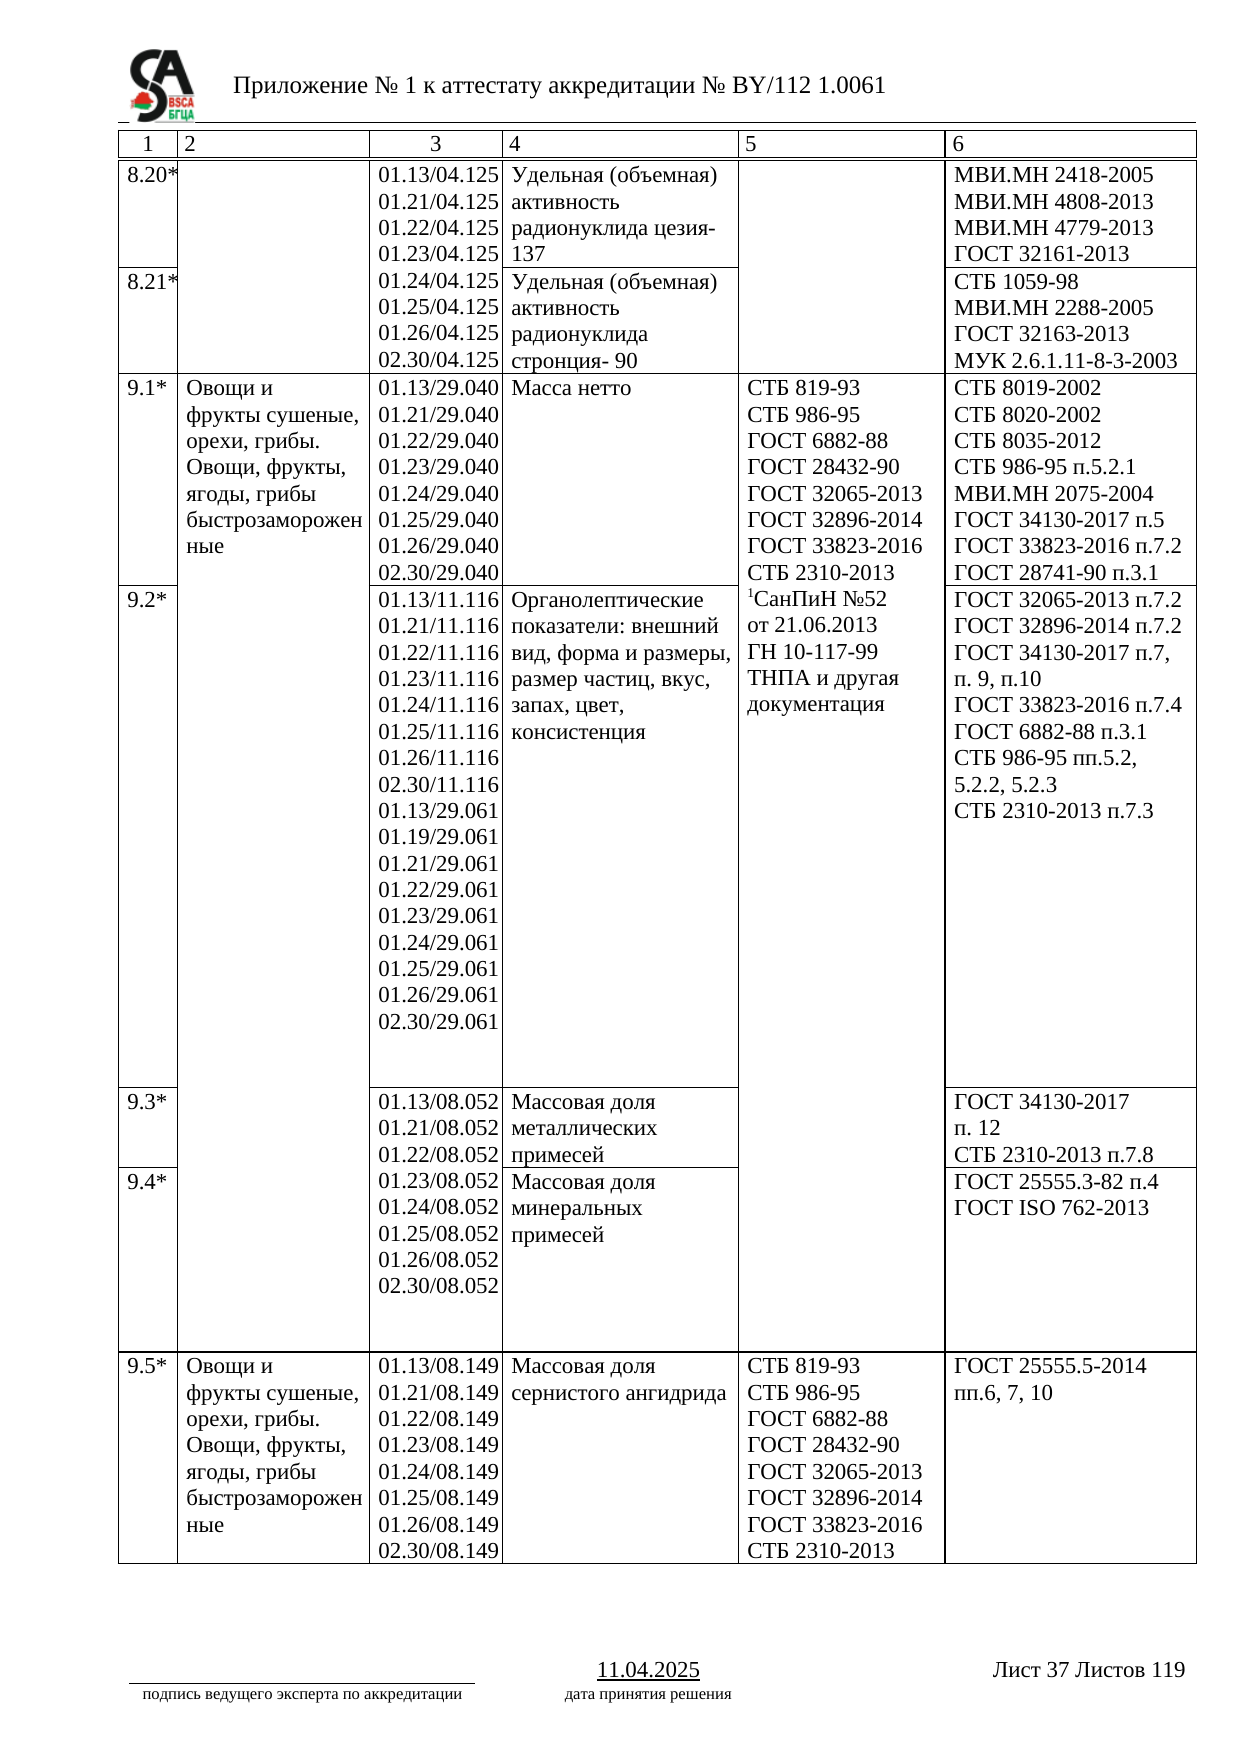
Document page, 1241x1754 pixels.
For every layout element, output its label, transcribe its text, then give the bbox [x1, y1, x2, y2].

table_cell СТБ 8019-2002 СТБ 8020-2002 СТБ 8035-2012 СТБ 986-95 п.5.2.1 МВИ.МН 2075-2004 ГОСТ 34130-2017 п.5 ГОСТ 33823-2016 п.7.2 ГОСТ 28741-90 п.3.1 [946, 374, 1196, 585]
table_cell 01.13/08.052 01.21/08.052 01.22/08.052 01.23/08.052 01.24/08.052 01.25/08.052 01.26/08.052 02.30/08.052 [370, 1088, 502, 1351]
table_cell 9.4* [119, 1168, 177, 1351]
table_cell СТБ 1059-98 МВИ.МН 2288-2005 ГОСТ 32163-2013 МУК 2.6.1.11-8-3-2003 [946, 268, 1196, 373]
table_cell Масса нетто [503, 374, 738, 585]
table_cell Массовая доля минеральных примесей [503, 1168, 738, 1351]
table_cell 01.13/08.149 01.21/08.149 01.22/08.149 01.23/08.149 01.24/08.149 01.25/08.149 01.26/08.149 02.30/08.149 [370, 1353, 502, 1563]
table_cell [739, 161, 944, 373]
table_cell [178, 1353, 369, 1563]
table_cell МВИ.МН 2418-2005 МВИ.МН 4808-2013 МВИ.МН 4779-2013 ГОСТ 32161-2013 [946, 161, 1196, 267]
table_cell 01.13/29.040 01.21/29.040 01.22/29.040 01.23/29.040 01.24/29.040 01.25/29.040 01.26/29.040 02.30/29.040 [370, 374, 502, 585]
table_cell Удельная (объемная) активность радионуклида цезия-137 [503, 161, 738, 267]
picture [129, 47, 195, 123]
table_cell 9.5* [119, 1353, 177, 1563]
table_cell ГОСТ 25555.3-82 п.4 ГОСТ ISO 762-2013 [946, 1168, 1196, 1351]
table_cell Овощи и фрукты сушеные, орехи, грибы. Овощи, фрукты, ягоды, грибы быстрозамороженные [178, 374, 369, 1351]
table_cell ГОСТ 25555.5-2014 пп.6, 7, 10 [946, 1353, 1196, 1563]
table_cell Органолептические показатели: внешний вид, форма и размеры, размер частиц, вкус, запах, цвет, консистенция [503, 586, 738, 1087]
table_cell Массовая доля сернистого ангидрида [503, 1353, 738, 1563]
table_cell 9.3* [119, 1088, 177, 1167]
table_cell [178, 161, 369, 373]
table_cell 8.20* [119, 161, 177, 267]
table_cell 9.1* [119, 374, 177, 585]
table_cell 01.13/11.116 01.21/11.116 01.22/11.116 01.23/11.116 01.24/11.116 01.25/11.116 01.26/11.116 02.30/11.116 01.13/29.061 01.19/29.061 01.21/29.061 01.22/29.061 01.23/29.061 01.24/29.061 01.25/29.061 01.26/29.061 02.30/29.061 [370, 586, 502, 1087]
table_cell Удельная (объемная) активность радионуклида стронция- 90 [503, 268, 738, 373]
table_cell Массовая доля металлических примесей [503, 1088, 738, 1167]
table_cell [739, 1353, 944, 1563]
table_cell ГОСТ 32065-2013 п.7.2 ГОСТ 32896-2014 п.7.2 ГОСТ 34130-2017 п.7, п. 9, п.10 ГОСТ 33823-2016 п.7.4 ГОСТ 6882-88 п.3.1 СТБ 986-95 пп.5.2, 5.2.2, 5.2.3 СТБ 2310-2013 п.7.3 [946, 586, 1196, 1087]
table_cell 9.2* [119, 586, 177, 1087]
table_cell 8.21* [119, 268, 177, 373]
table_cell 01.13/04.125 01.21/04.125 01.22/04.125 01.23/04.125 01.24/04.125 01.25/04.125 01.26/04.125 02.30/04.125 [370, 161, 502, 373]
table_cell ГОСТ 34130-2017 п. 12 СТБ 2310-2013 п.7.8 [946, 1088, 1196, 1167]
